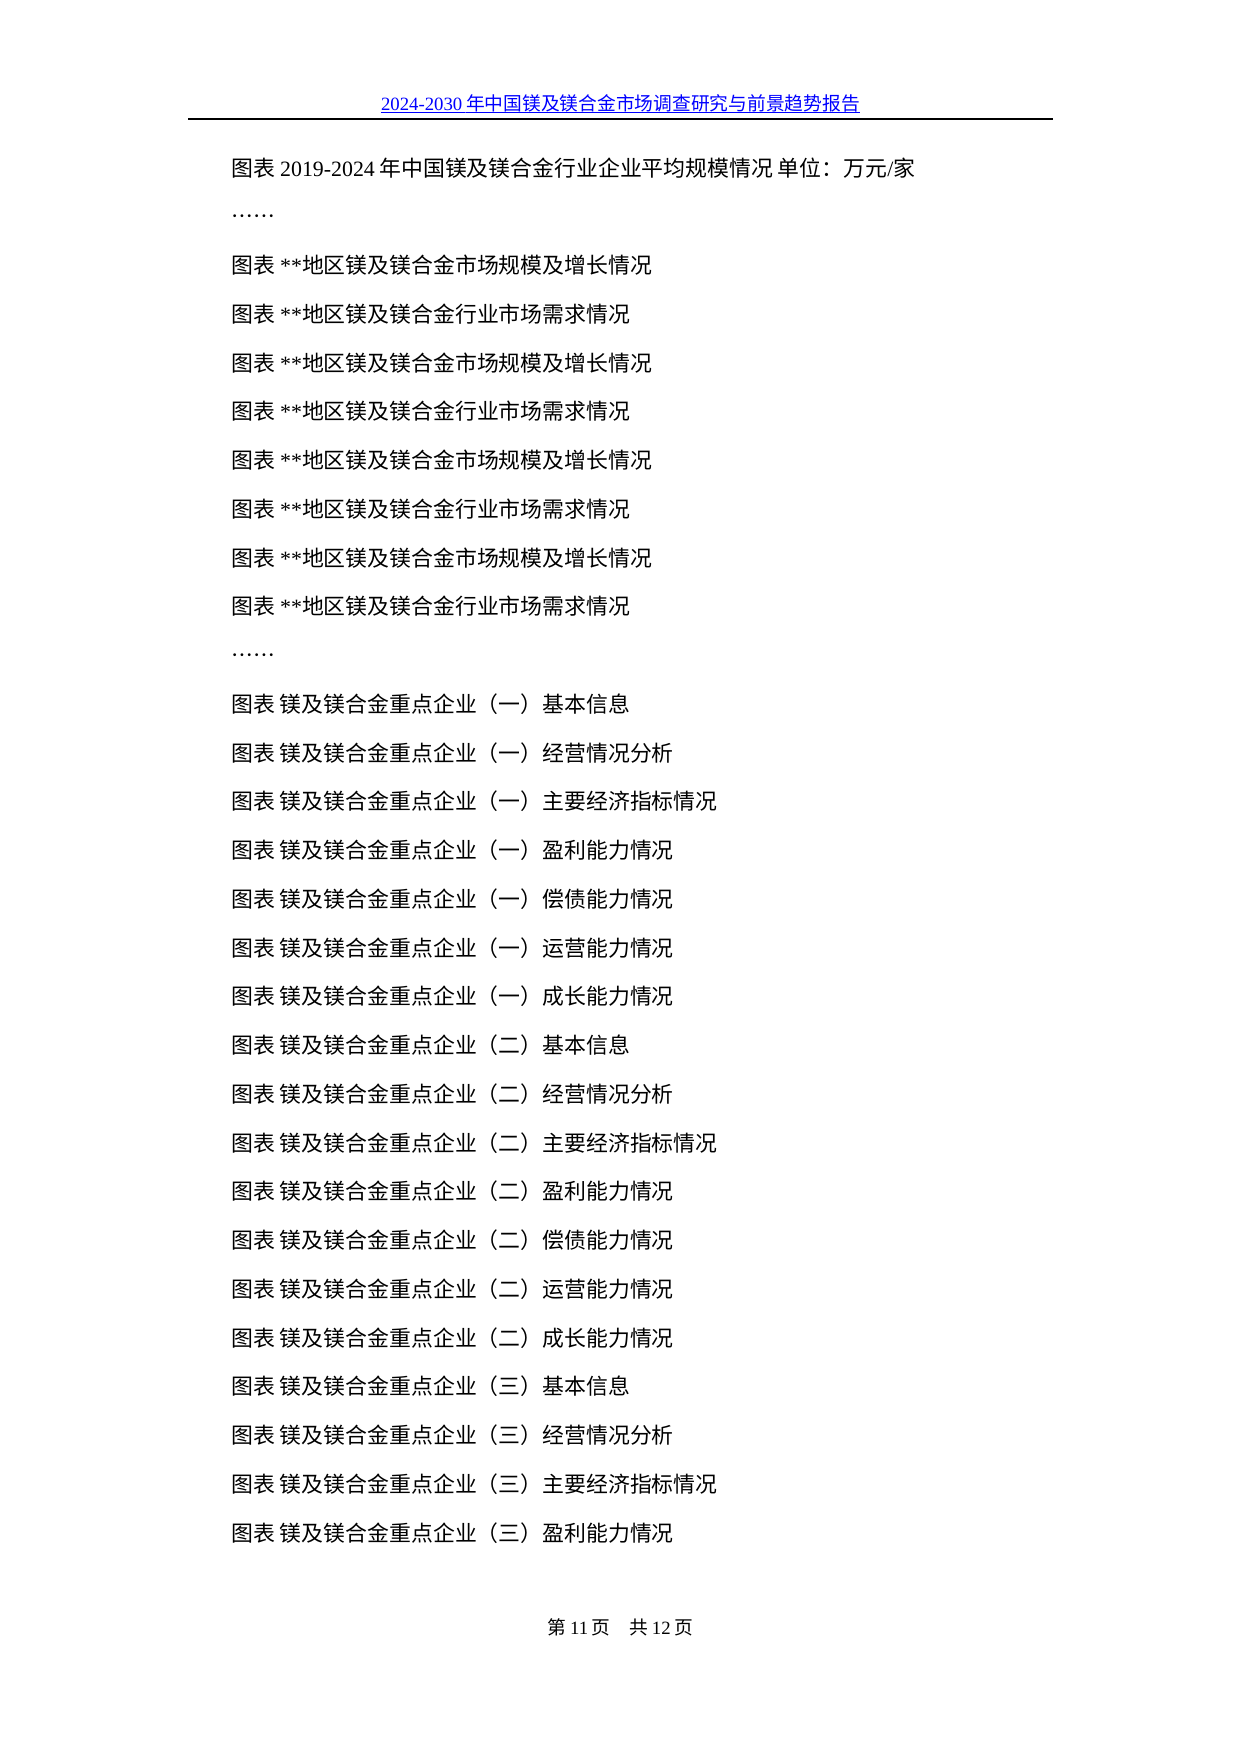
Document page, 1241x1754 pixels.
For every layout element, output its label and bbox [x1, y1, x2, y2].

text [187, 150, 1053, 1548]
